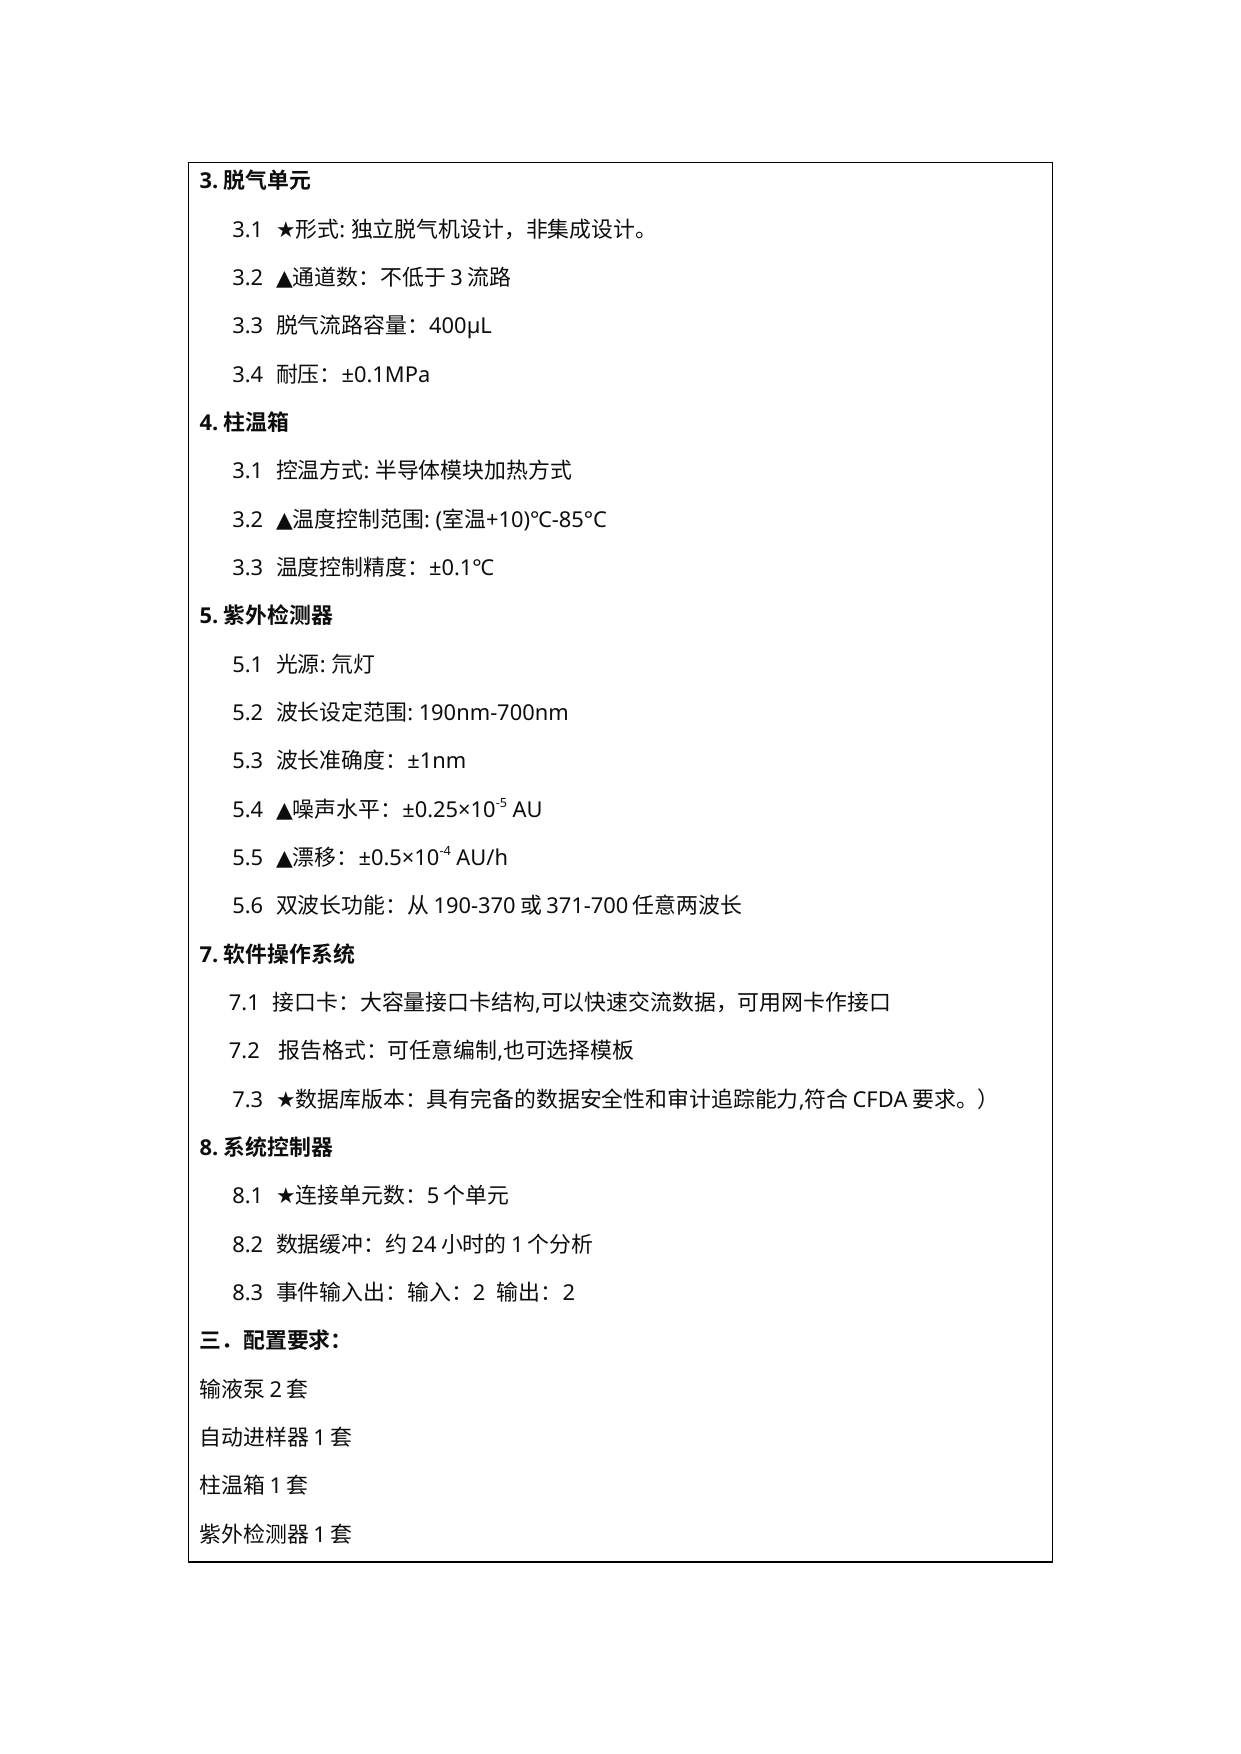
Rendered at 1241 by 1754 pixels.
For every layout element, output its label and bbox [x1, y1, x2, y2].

table_cell [189, 163, 1052, 1561]
